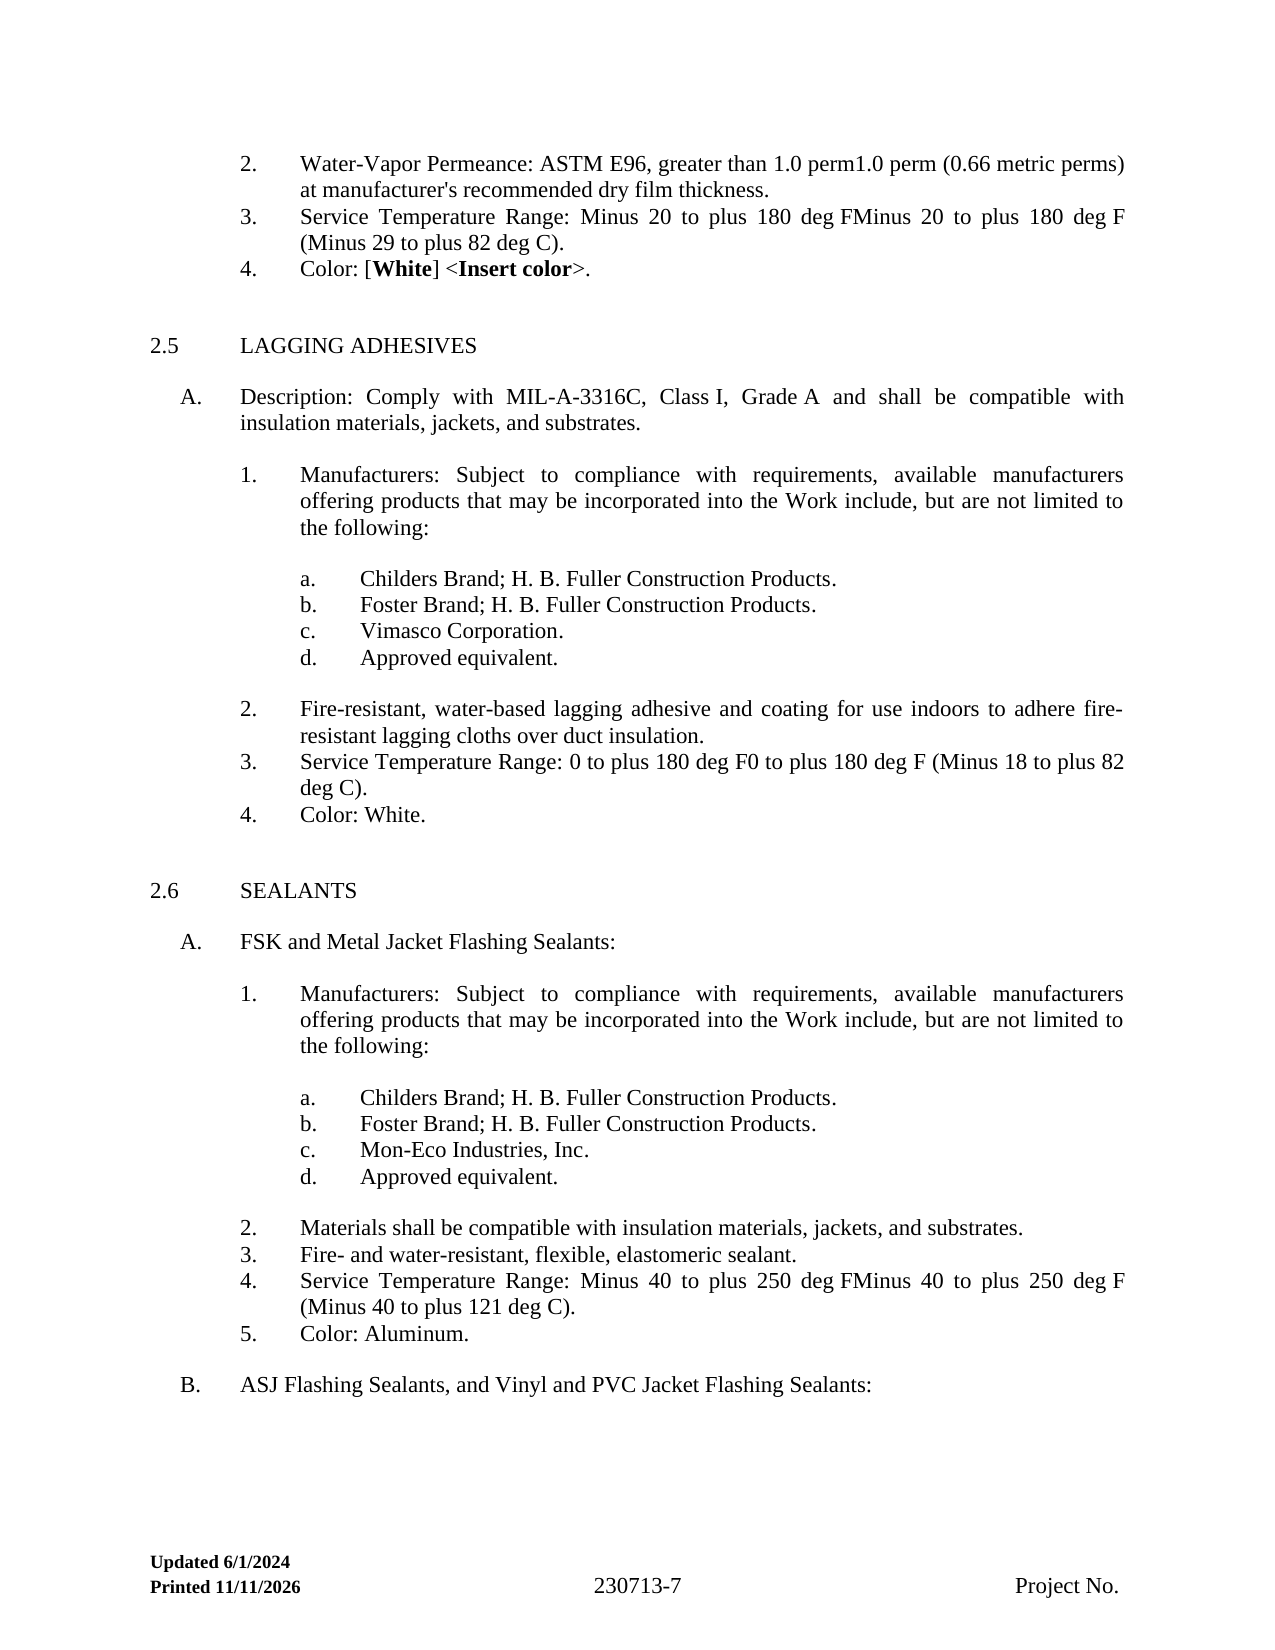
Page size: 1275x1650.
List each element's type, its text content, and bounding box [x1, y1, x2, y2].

text Materials shall be compatible with insulation materials, jackets, and substrates. [240, 1214, 1125, 1241]
text Vimasco Corporation. [300, 618, 1125, 644]
text LAGGING ADHESIVES [150, 332, 1125, 358]
text SEALANTS [150, 877, 1125, 899]
text Mon-Eco Industries, Inc. [300, 1137, 1125, 1163]
text Childers Brand; H. B. Fuller Construction Products. [300, 565, 1125, 591]
text FSK and Metal Jacket Flashing Sealants: [180, 928, 1125, 955]
text ASJ Flashing Sealants, and Vinyl and PVC Jacket Flashing Sealants: [180, 1371, 1125, 1397]
text Color: Aluminum. [240, 1320, 1125, 1346]
text Color: White. [240, 801, 1125, 827]
text Water-Vapor Permeance: ASTM E96, greater than 1.0 perm1.0 perm (0.66 metric perms) at manufacturer's recommended dry film thickness. [240, 150, 1125, 203]
text Service Temperature Range: 0 to plus 180 deg F0 to plus 180 deg F (Minus 18 to plus 82 deg C). [240, 748, 1125, 801]
text Fire- and water-resistant, flexible, elastomeric sealant. [240, 1241, 1125, 1267]
text Color: [White] <Insert color>. [240, 255, 1125, 282]
text Approved equivalent. [300, 644, 1125, 670]
text Approved equivalent. [300, 1163, 1125, 1189]
text Foster Brand; H. B. Fuller Construction Products. [300, 591, 1125, 618]
text Description: Comply with MIL-A-3316C, Class I, Grade A and shall be compatible with insulation materials, jackets, and substrates. [180, 383, 1125, 436]
text Fire-resistant, water-based lagging adhesive and coating for use indoors to adhere fire-resistant lagging cloths over duct insulation. [240, 695, 1125, 748]
text Foster Brand; H. B. Fuller Construction Products. [300, 1110, 1125, 1137]
text Service Temperature Range: Minus 40 to plus 250 deg FMinus 40 to plus 250 deg F (Minus 40 to plus 121 deg C). [240, 1267, 1125, 1320]
text Service Temperature Range: Minus 20 to plus 180 deg FMinus 20 to plus 180 deg F (Minus 29 to plus 82 deg C). [240, 203, 1125, 255]
text Childers Brand; H. B. Fuller Construction Products. [300, 1084, 1125, 1110]
